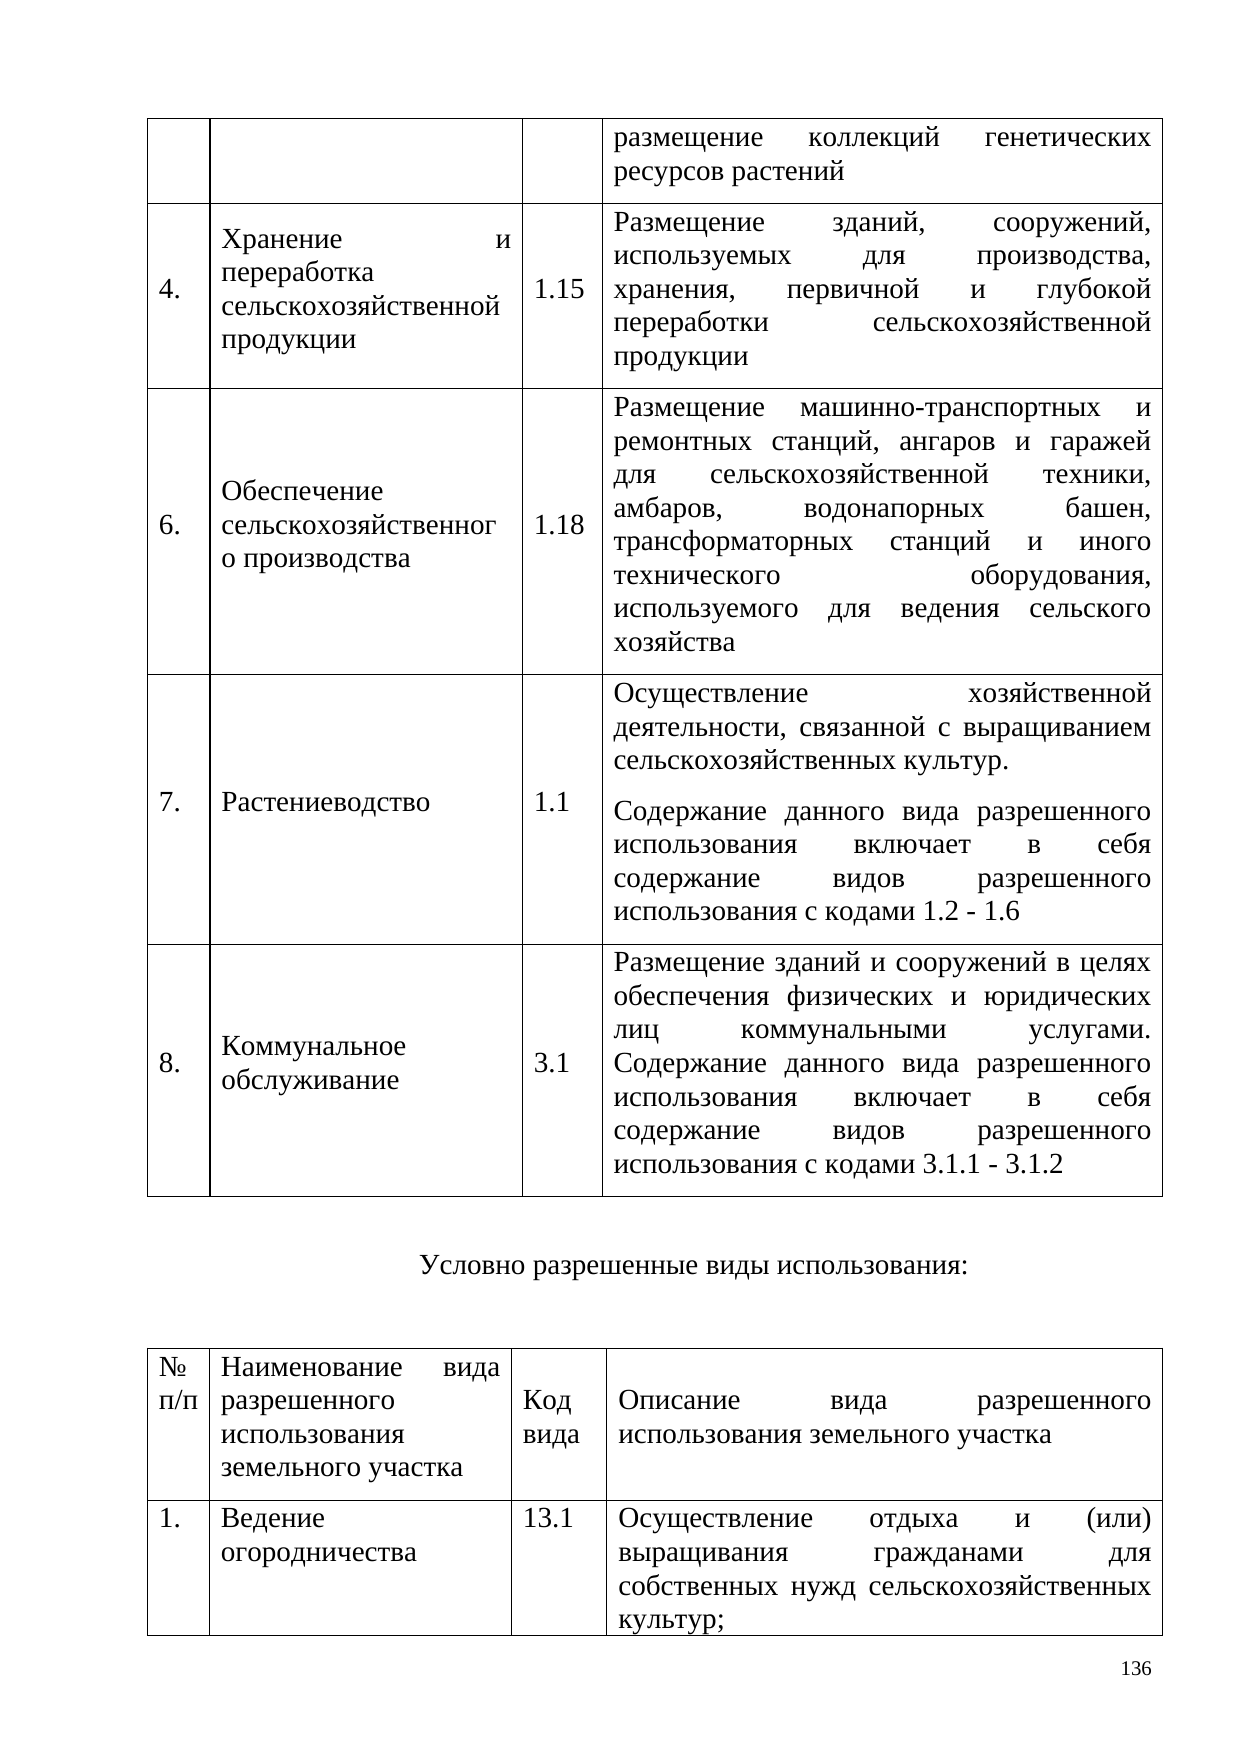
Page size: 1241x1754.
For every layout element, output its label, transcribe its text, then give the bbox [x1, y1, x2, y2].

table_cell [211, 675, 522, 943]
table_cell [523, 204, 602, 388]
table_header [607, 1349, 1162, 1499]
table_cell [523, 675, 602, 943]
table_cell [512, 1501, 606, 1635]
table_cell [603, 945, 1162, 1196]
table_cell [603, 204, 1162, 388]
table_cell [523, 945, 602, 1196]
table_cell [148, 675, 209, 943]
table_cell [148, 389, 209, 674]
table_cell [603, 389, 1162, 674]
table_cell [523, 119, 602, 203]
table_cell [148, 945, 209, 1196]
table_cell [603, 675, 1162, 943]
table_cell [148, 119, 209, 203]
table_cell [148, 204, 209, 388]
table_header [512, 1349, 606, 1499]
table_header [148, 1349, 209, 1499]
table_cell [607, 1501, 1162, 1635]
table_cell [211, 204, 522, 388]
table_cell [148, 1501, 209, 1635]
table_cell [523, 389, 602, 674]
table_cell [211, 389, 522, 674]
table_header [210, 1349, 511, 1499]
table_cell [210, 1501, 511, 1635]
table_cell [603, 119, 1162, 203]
text Условно разрешенные виды использования: [177, 1247, 1152, 1281]
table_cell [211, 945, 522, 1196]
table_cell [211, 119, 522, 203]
